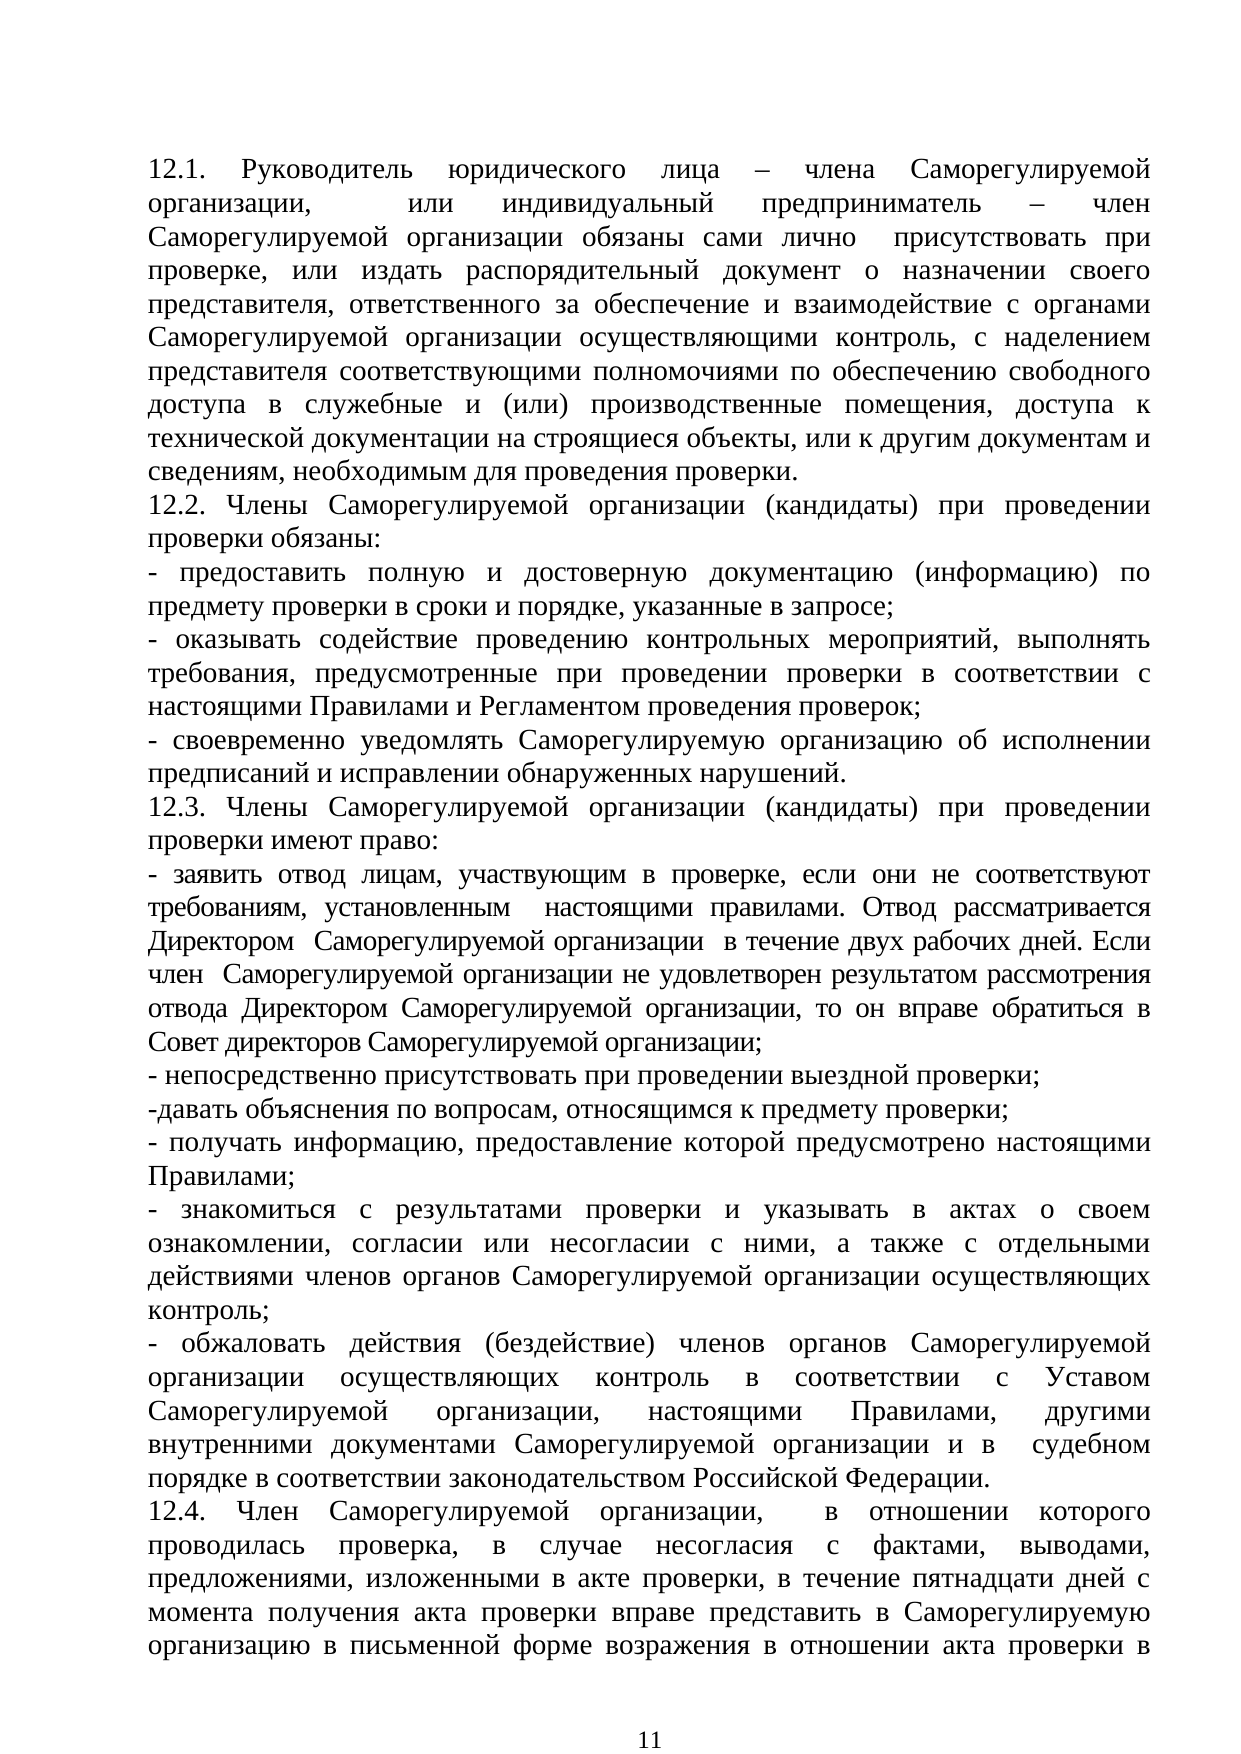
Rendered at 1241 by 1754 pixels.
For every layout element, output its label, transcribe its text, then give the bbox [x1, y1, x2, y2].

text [148, 1493, 1152, 1661]
text - своевременно уведомлять Саморегулируемую организацию об исполнении предписаний и исправлении обнаруженных нарушений. [148, 722, 1152, 789]
text - заявить отвод лицам, участвующим в проверке, если они не соответствуют требованиям, установленным настоящими правилами. Отвод рассматривается Директором Саморегулируемой организации в течение двух рабочих дней. Если член Саморегулируемой организации не удовлетворен результатом рассмотрения отвода Директором Саморегулируемой организации, то он вправе обратиться в Совет директоров Саморегулируемой организации; [148, 856, 1152, 1057]
text -давать объяснения по вопросам, относящимся к предмету проверки; [148, 1091, 1152, 1124]
text 12.3. Члены Саморегулируемой организации (кандидаты) при проведении проверки имеют право: [148, 789, 1152, 856]
text - непосредственно присутствовать при проведении выездной проверки; [148, 1057, 1152, 1091]
text - обжаловать действия (бездействие) членов органов Саморегулируемой организации осуществляющих контроль в соответствии с Уставом Саморегулируемой организации, настоящими Правилами, другими внутренними документами Саморегулируемой организации и в судебном порядке в соответствии законодательством Российской Федерации. [148, 1326, 1152, 1493]
text 12.1. Руководитель юридического лица – члена Саморегулируемой организации, или индивидуальный предприниматель – член Саморегулируемой организации обязаны сами лично присутствовать при проверке, или издать распорядительный документ о назначении своего представителя, ответственного за обеспечение и взаимодействие с органами Саморегулируемой организации осуществляющими контроль, с наделением представителя соответствующими полномочиями по обеспечению свободного доступа в служебные и (или) производственные помещения, доступа к технической документации на строящиеся объекты, или к другим документам и сведениям, необходимым для проведения проверки. [148, 152, 1152, 487]
text 12.2. Члены Саморегулируемой организации (кандидаты) при проведении проверки обязаны: [148, 487, 1152, 554]
text - знакомиться с результатами проверки и указывать в актах о своем ознакомлении, согласии или несогласии с ними, а также с отдельными действиями членов органов Саморегулируемой организации осуществляющих контроль; [148, 1191, 1152, 1326]
text - оказывать содействие проведению контрольных мероприятий, выполнять требования, предусмотренные при проведении проверки в соответствии с настоящими Правилами и Регламентом проведения проверок; [148, 621, 1152, 722]
text - получать информацию, предоставление которой предусмотрено настоящими Правилами; [148, 1124, 1152, 1191]
text - предоставить полную и достоверную документацию (информацию) по предмету проверки в сроки и порядке, указанные в запросе; [148, 554, 1152, 621]
